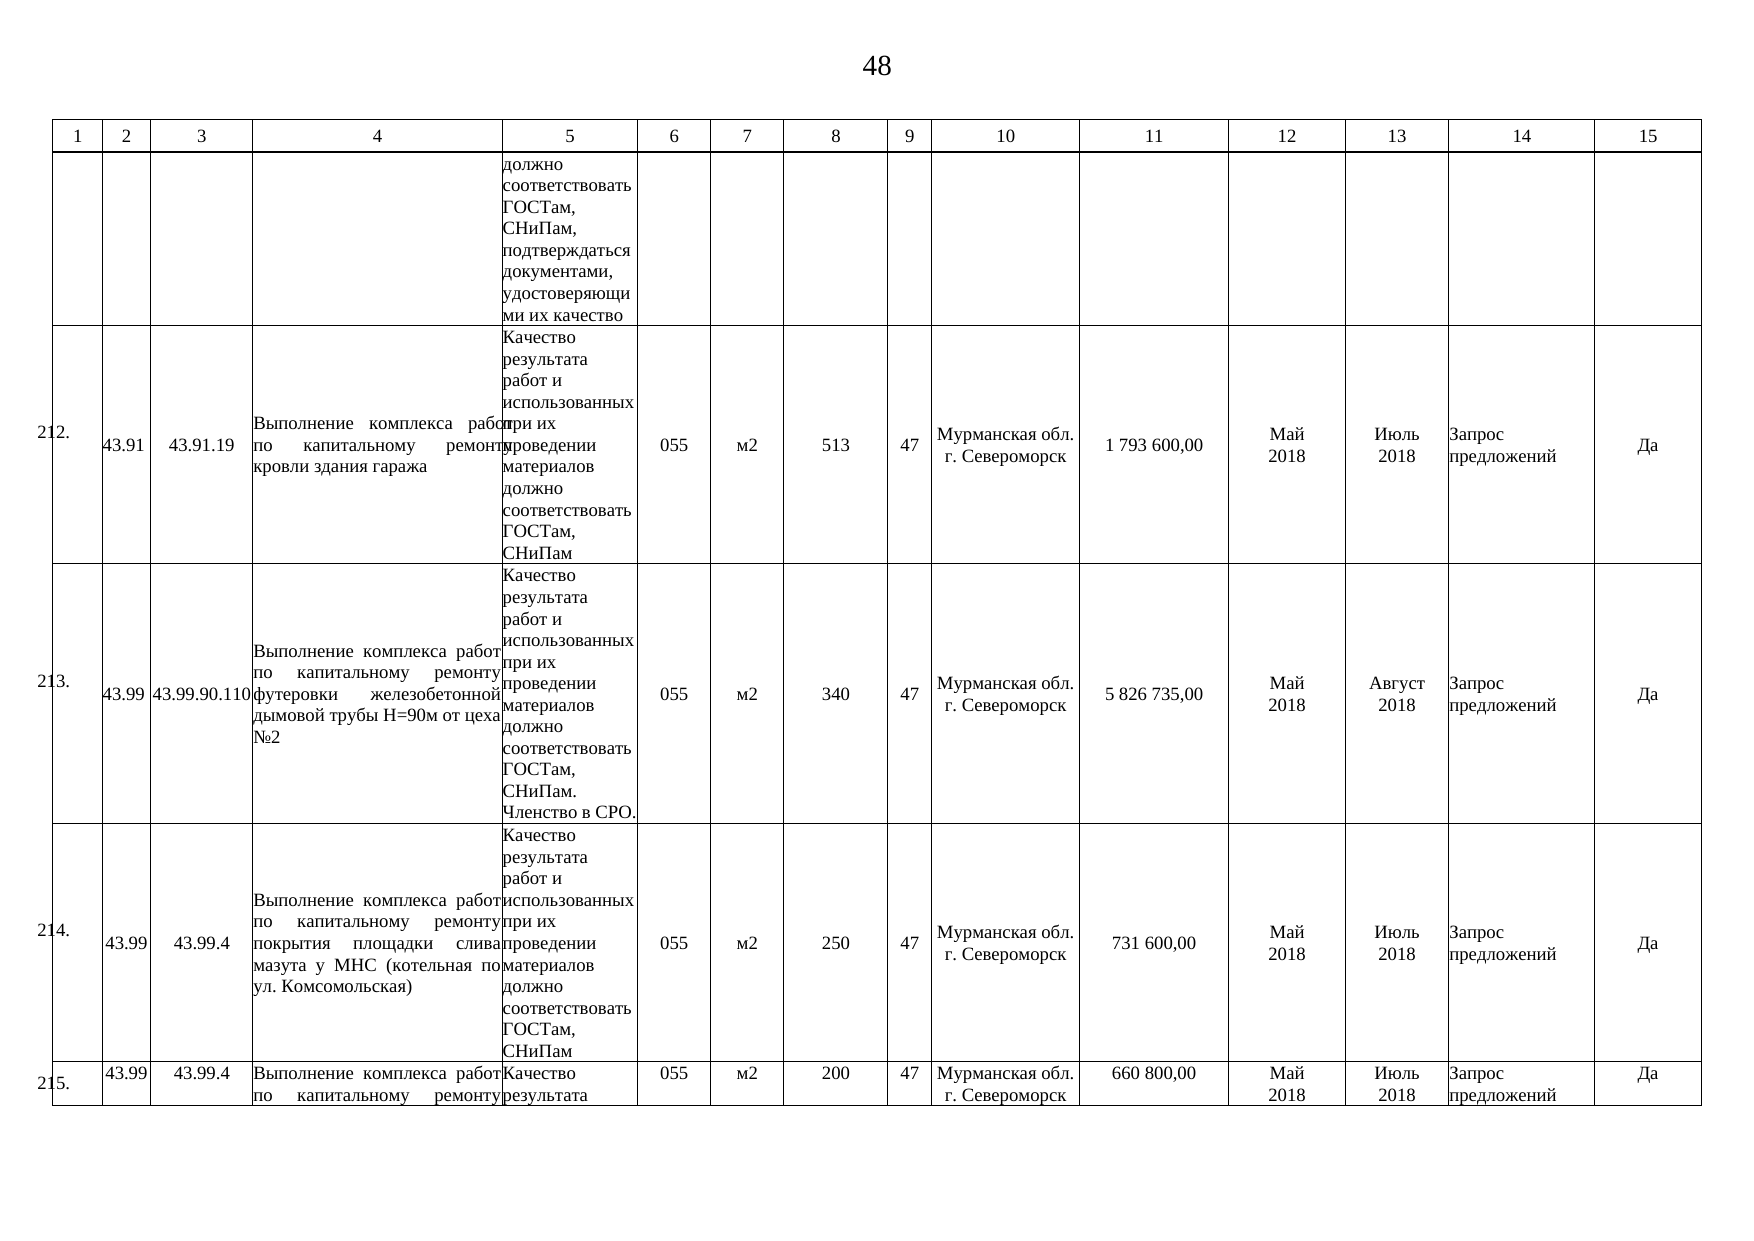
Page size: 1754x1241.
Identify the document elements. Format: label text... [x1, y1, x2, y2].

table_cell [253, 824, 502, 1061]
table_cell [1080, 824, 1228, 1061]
table_header 9 [888, 120, 931, 151]
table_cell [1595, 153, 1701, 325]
table_header 10 [932, 120, 1079, 151]
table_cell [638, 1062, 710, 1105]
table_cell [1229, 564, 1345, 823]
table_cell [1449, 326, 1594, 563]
table_header 8 [784, 120, 887, 151]
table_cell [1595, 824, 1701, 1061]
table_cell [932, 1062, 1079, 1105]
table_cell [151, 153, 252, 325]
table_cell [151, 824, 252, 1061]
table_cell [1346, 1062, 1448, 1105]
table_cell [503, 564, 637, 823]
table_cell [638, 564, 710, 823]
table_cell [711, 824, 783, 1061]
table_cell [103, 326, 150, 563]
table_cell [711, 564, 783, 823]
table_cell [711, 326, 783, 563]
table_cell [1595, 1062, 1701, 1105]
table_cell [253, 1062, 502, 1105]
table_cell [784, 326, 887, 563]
table_header 6 [638, 120, 710, 151]
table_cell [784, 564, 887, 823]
table_header 5 [503, 120, 637, 151]
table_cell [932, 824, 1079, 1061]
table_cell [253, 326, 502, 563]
table_header 12 [1229, 120, 1345, 151]
table_header 1 [53, 120, 102, 151]
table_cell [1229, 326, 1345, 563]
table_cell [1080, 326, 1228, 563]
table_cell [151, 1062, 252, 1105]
table_header 11 [1080, 120, 1228, 151]
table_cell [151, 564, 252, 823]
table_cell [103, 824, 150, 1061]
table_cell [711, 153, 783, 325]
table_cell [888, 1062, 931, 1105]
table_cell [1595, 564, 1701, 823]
table_header 4 [253, 120, 502, 151]
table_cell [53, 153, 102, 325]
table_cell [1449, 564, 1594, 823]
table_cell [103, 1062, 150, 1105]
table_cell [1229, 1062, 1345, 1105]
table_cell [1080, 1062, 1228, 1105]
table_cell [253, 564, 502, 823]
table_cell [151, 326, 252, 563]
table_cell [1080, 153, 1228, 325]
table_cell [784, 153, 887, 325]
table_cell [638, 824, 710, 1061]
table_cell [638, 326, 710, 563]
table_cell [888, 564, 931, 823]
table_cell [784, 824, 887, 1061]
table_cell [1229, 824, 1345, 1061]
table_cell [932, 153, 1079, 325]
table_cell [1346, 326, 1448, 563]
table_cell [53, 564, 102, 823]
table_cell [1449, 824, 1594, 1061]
table_header 14 [1449, 120, 1594, 151]
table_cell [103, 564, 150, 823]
table_header 7 [711, 120, 783, 151]
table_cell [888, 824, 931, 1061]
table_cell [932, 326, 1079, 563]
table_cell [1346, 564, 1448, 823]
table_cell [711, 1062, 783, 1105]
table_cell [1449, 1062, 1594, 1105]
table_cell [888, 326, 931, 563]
table_header 2 [103, 120, 150, 151]
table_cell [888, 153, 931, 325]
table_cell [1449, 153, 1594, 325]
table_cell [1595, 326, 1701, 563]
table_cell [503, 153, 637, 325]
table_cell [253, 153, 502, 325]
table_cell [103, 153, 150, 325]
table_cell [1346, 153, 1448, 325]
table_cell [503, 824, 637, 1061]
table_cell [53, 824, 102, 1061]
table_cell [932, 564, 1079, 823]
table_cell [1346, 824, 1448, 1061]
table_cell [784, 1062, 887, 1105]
table_header 3 [151, 120, 252, 151]
table_header 13 [1346, 120, 1448, 151]
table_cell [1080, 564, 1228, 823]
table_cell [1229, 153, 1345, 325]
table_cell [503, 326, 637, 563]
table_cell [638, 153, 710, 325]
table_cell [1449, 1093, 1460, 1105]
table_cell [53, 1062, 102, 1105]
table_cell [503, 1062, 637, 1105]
table_header 15 [1595, 120, 1701, 151]
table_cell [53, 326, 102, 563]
